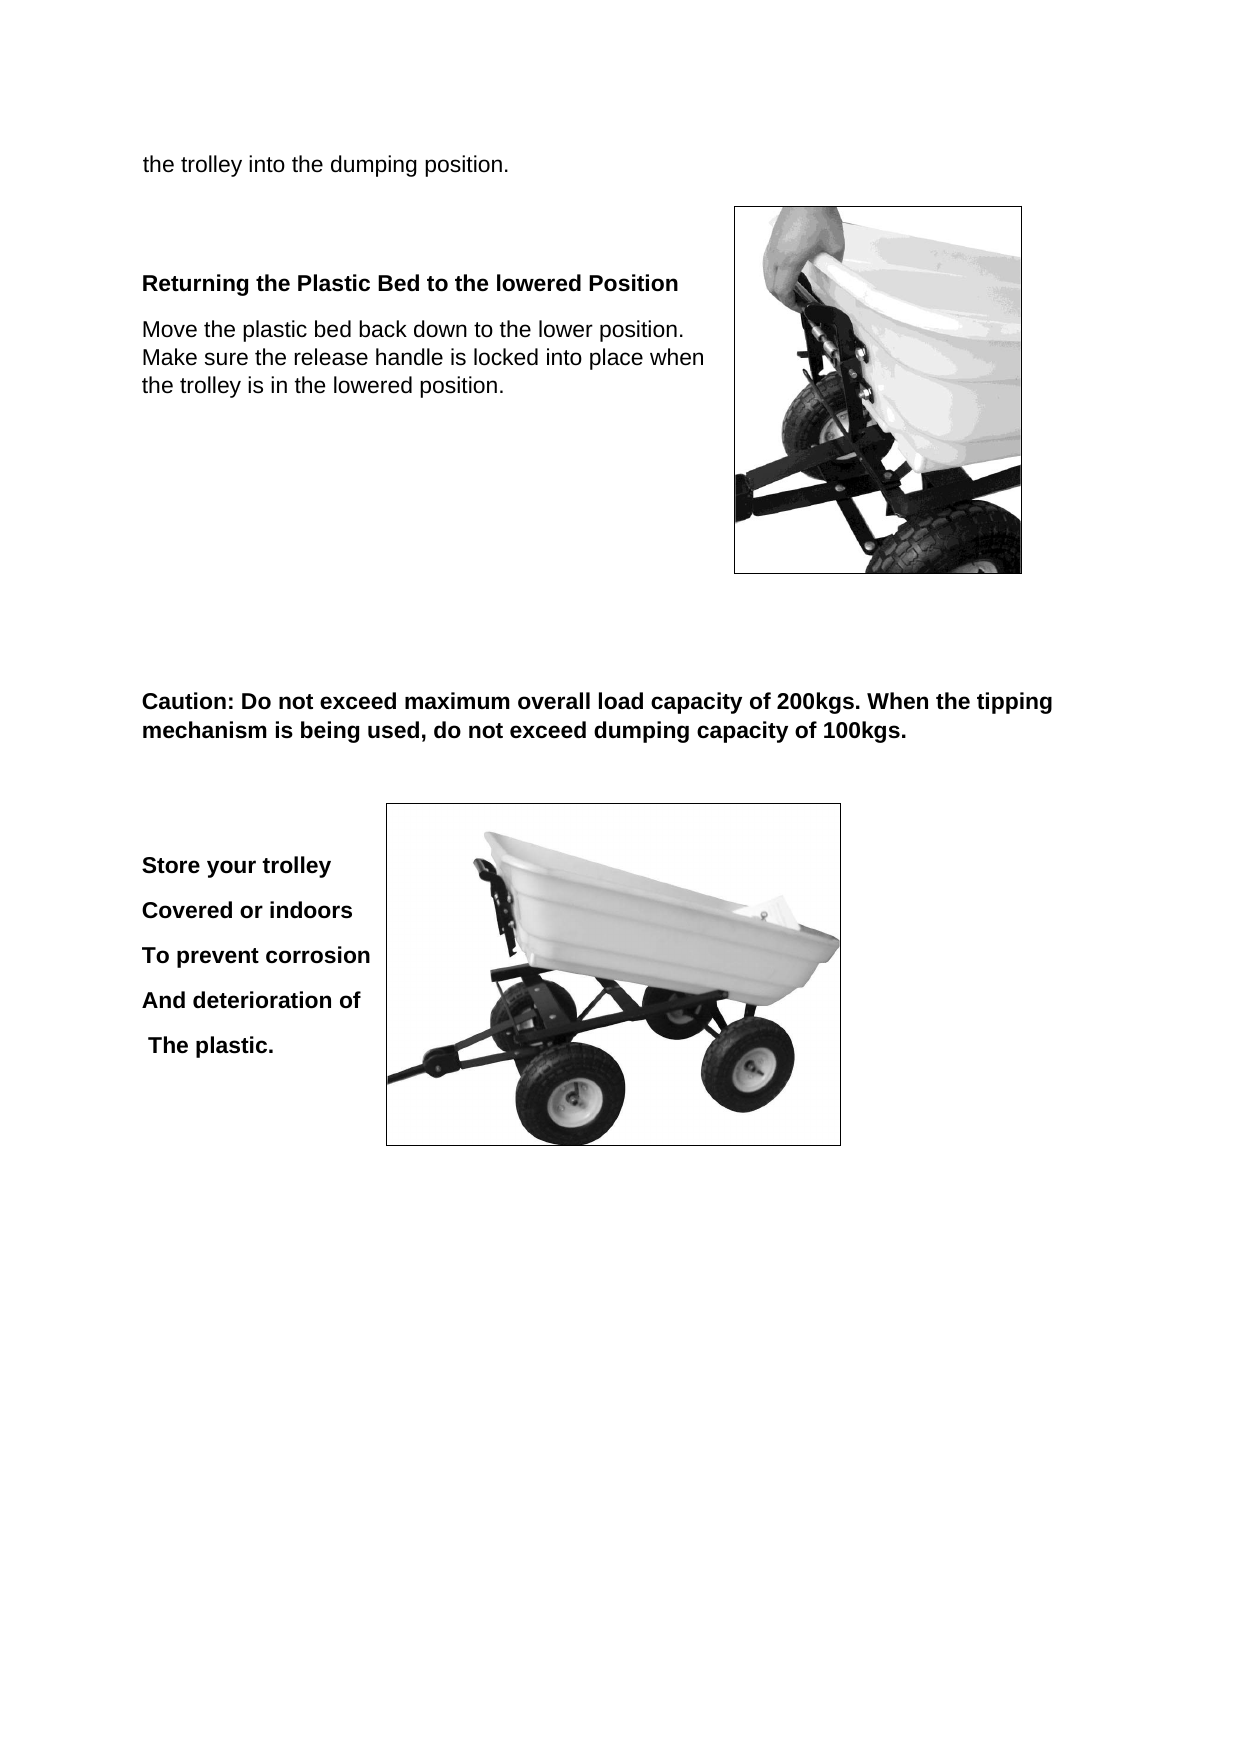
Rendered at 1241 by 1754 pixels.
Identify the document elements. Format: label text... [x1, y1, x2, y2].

text Returning the Plastic Bed to the lowered Position [142, 270, 718, 297]
text To prevent corrosion [142, 942, 1163, 968]
text Store your trolley [142, 852, 1163, 878]
text Move the plastic bed back down to the lower position. Make sure the release handle is locked into place when the trolley is in the lowered position. [142, 316, 718, 399]
text The plastic. [142, 1032, 1163, 1059]
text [142, 151, 718, 177]
text Covered or indoors [142, 897, 1163, 923]
text And deterioration of [142, 987, 1163, 1013]
text Caution: Do not exceed maximum overall load capacity of 200kgs. When the tipping mechanism is being used, do not exceed dumping capacity of 100kgs. [142, 688, 1163, 743]
